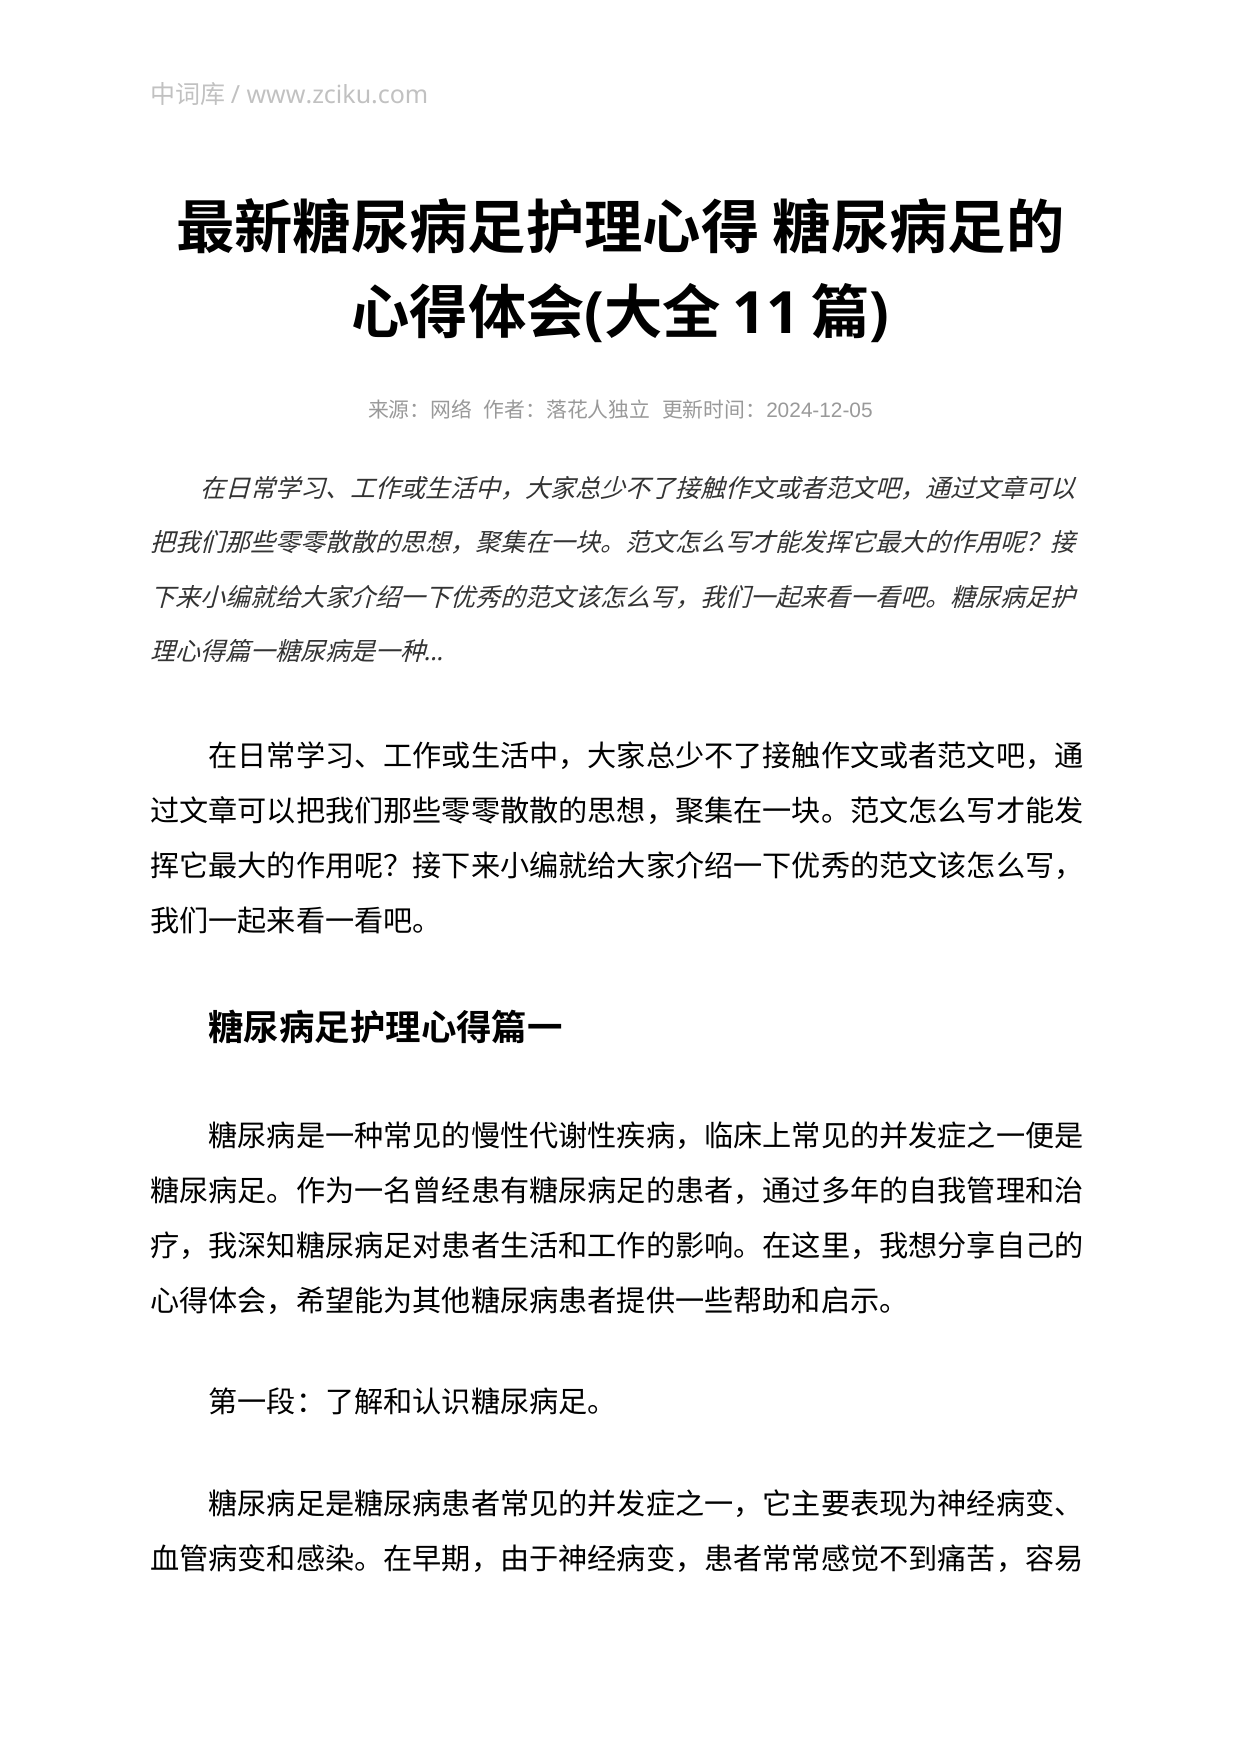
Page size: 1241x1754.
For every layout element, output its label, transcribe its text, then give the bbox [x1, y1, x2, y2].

text 来源：网络 作者：落花人独立 更新时间：2024-12-05 [150, 397, 1090, 421]
text 糖尿病足护理心得篇一 [150, 999, 1090, 1050]
subtitle 最新糖尿病足护理心得 糖尿病足的心得体会(大全11篇) [150, 181, 1090, 351]
text 在日常学习、工作或生活中，大家总少不了接触作文或者范文吧，通过文章可以把我们那些零零散散的思想，聚集在一块。范文怎么写才能发挥它最大的作用呢？接下来小编就给大家介绍一下优秀的范文该怎么写，我们一起来看一看吧。 [150, 733, 1090, 939]
text 在日常学习、工作或生活中，大家总少不了接触作文或者范文吧，通过文章可以把我们那些零零散散的思想，聚集在一块。范文怎么写才能发挥它最大的作用呢？接下来小编就给大家介绍一下优秀的范文该怎么写，我们一起来看一看吧。糖尿病足护理心得篇一糖尿病是一种... [150, 468, 1090, 668]
text 第一段：了解和认识糖尿病足。 [150, 1379, 1090, 1421]
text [150, 1481, 1090, 1578]
text 糖尿病是一种常见的慢性代谢性疾病，临床上常见的并发症之一便是糖尿病足。作为一名曾经患有糖尿病足的患者，通过多年的自我管理和治疗，我深知糖尿病足对患者生活和工作的影响。在这里，我想分享自己的心得体会，希望能为其他糖尿病患者提供一些帮助和启示。 [150, 1112, 1090, 1319]
